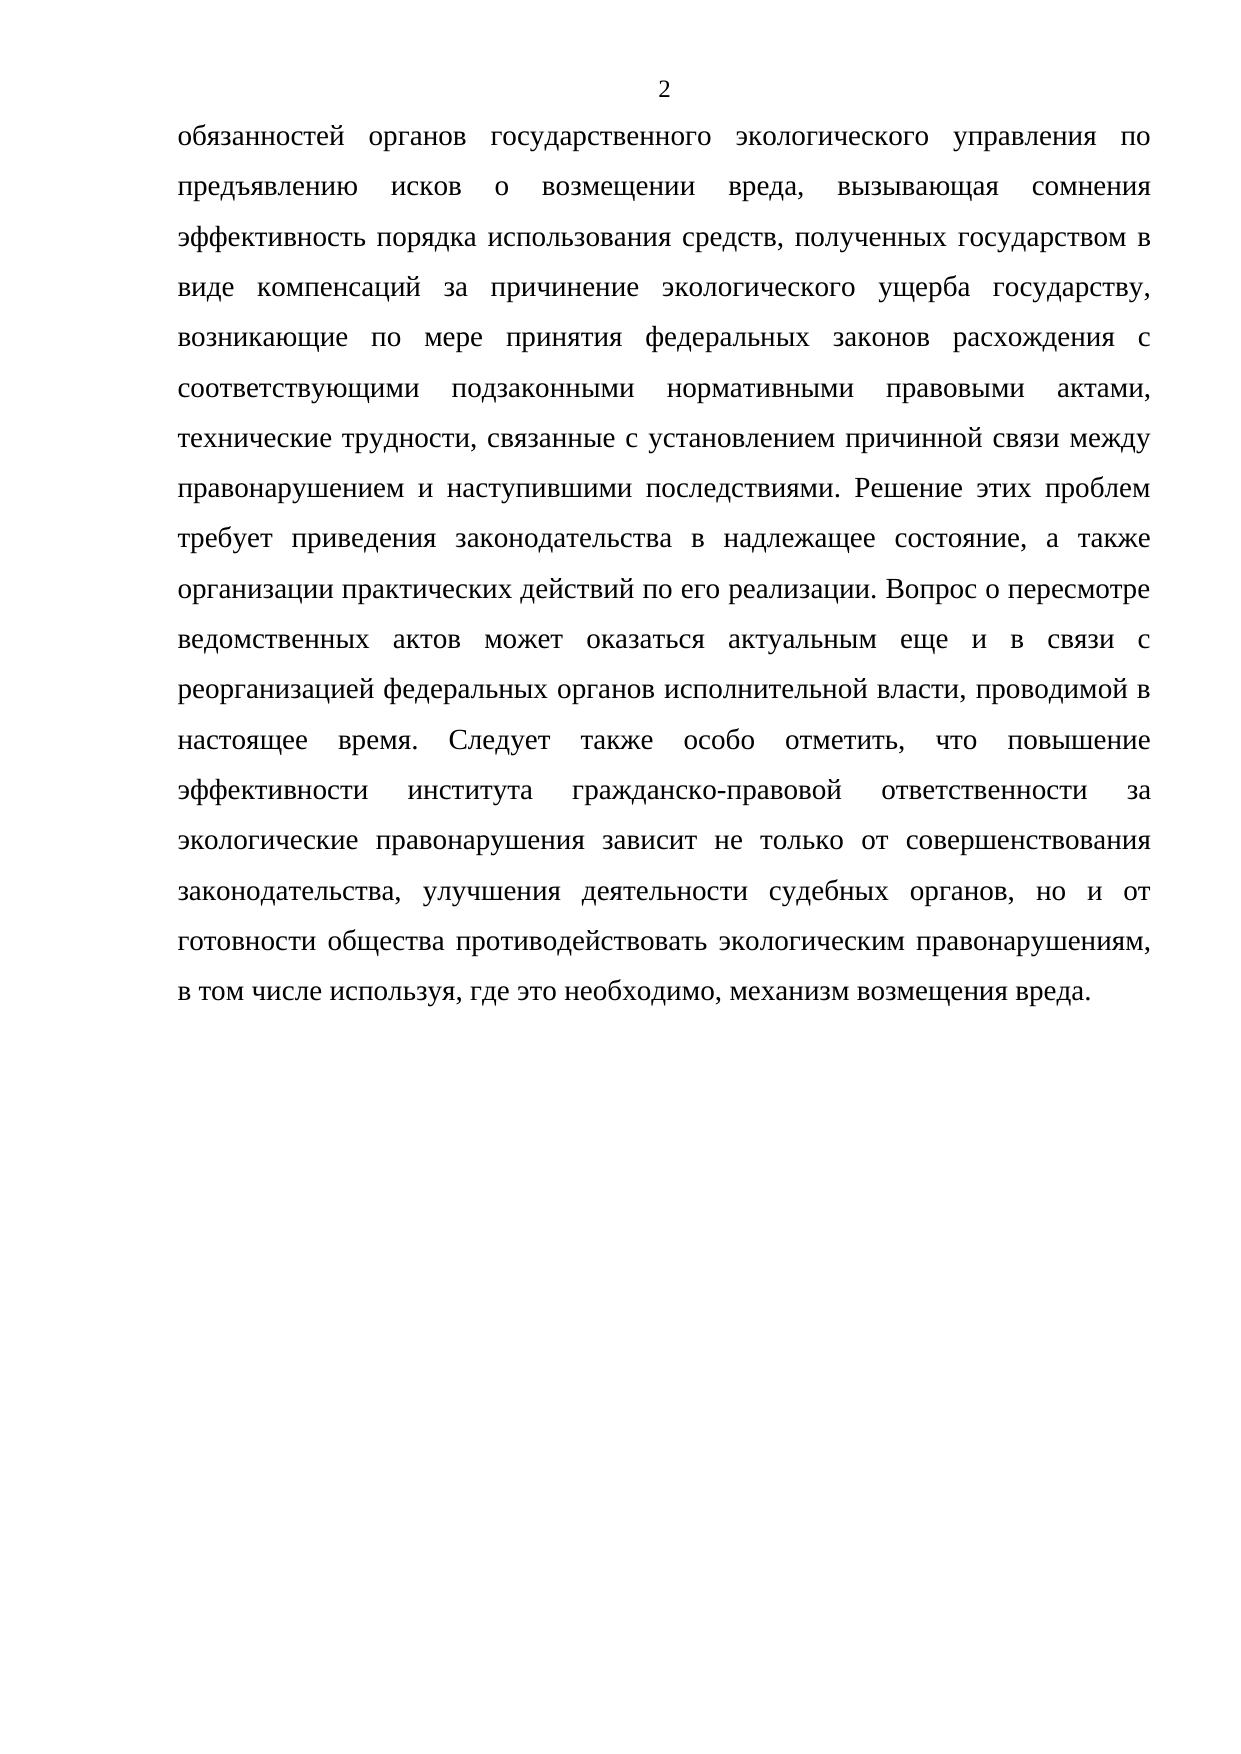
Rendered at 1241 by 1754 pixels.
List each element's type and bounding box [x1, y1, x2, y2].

text [177, 118, 1152, 1007]
